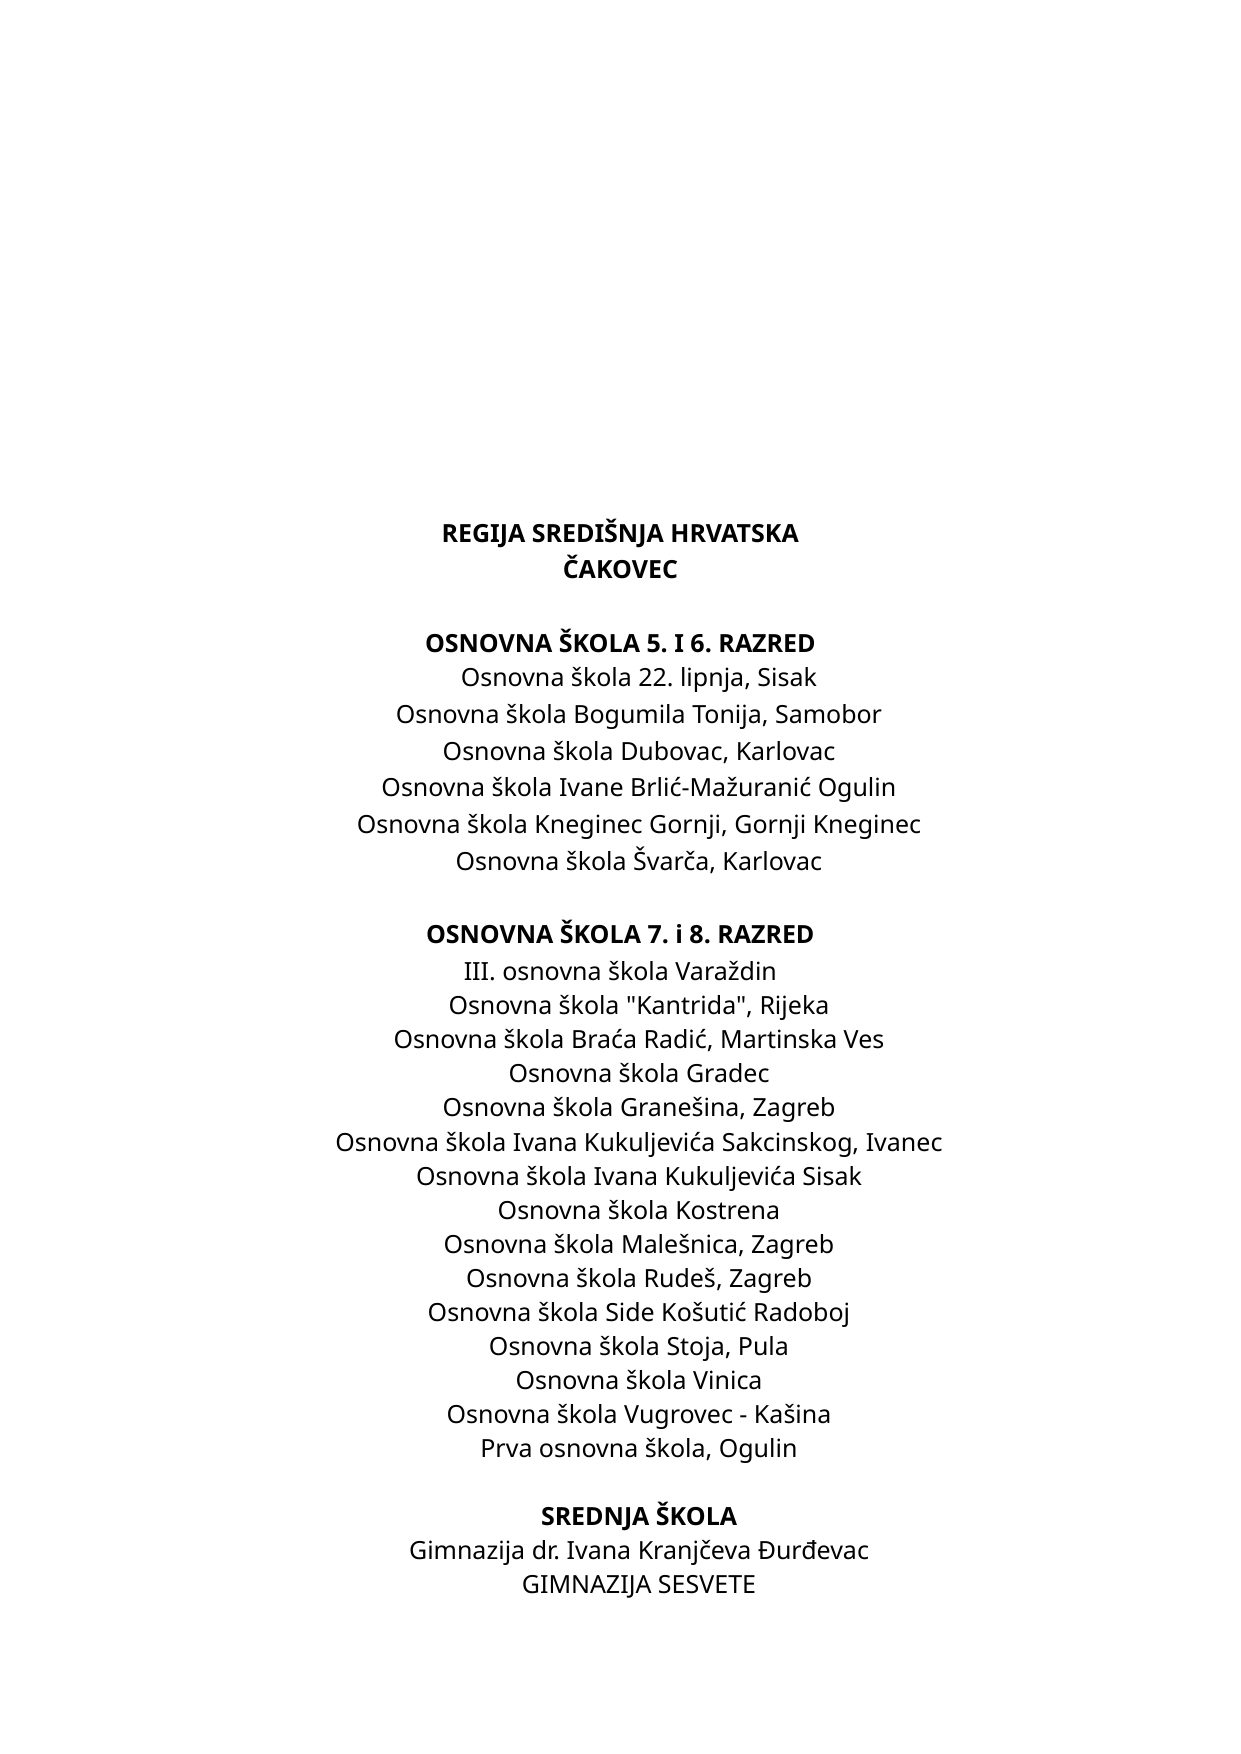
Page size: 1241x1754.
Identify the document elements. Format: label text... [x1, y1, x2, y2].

text Osnovna škola Side Košutić Radoboj [185, 1294, 1093, 1328]
text OSNOVNA ŠKOLA 5. I 6. RAZRED [148, 626, 1093, 660]
text Osnovna škola Braća Radić, Martinska Ves [185, 1022, 1093, 1056]
text Osnovna škola Malešnica, Zagreb [185, 1226, 1093, 1260]
text Prva osnovna škola, Ogulin [185, 1431, 1093, 1465]
text Osnovna škola Kostrena [185, 1192, 1093, 1226]
text Osnovna škola 22. lipnja, Sisak [185, 660, 1093, 694]
text GIMNAZIJA SESVETE [185, 1567, 1093, 1601]
text Osnovna škola Dubovac, Karlovac [185, 733, 1093, 767]
text Osnovna škola Granešina, Zagreb [185, 1090, 1093, 1124]
text Osnovna škola Švarča, Karlovac [185, 843, 1093, 878]
text OSNOVNA ŠKOLA 7. i 8. RAZRED [148, 917, 1093, 951]
text REGIJA SREDIŠNJA HRVATSKA [148, 515, 1093, 549]
text Osnovna škola Vinica [185, 1363, 1093, 1397]
text Osnovna škola Gradec [185, 1056, 1093, 1090]
text Osnovna škola Kneginec Gornji, Gornji Kneginec [185, 807, 1093, 841]
text SREDNJA ŠKOLA [185, 1499, 1093, 1533]
text Osnovna škola Ivane Brlić-Mažuranić Ogulin [185, 770, 1093, 804]
text Osnovna škola Ivana Kukuljevića Sisak [185, 1158, 1093, 1192]
text III. osnovna škola Varaždin [148, 954, 1093, 988]
text Osnovna škola Ivana Kukuljevića Sakcinskog, Ivanec [185, 1124, 1093, 1158]
text Osnovna škola Stoja, Pula [185, 1328, 1093, 1363]
text Osnovna škola Bogumila Tonija, Samobor [185, 696, 1093, 731]
text Osnovna škola "Kantrida", Rijeka [185, 988, 1093, 1022]
text Osnovna škola Rudeš, Zagreb [185, 1260, 1093, 1294]
text ČAKOVEC [148, 552, 1093, 586]
text Osnovna škola Vugrovec - Kašina [185, 1397, 1093, 1431]
text Gimnazija dr. Ivana Kranjčeva Đurđevac [185, 1533, 1093, 1567]
